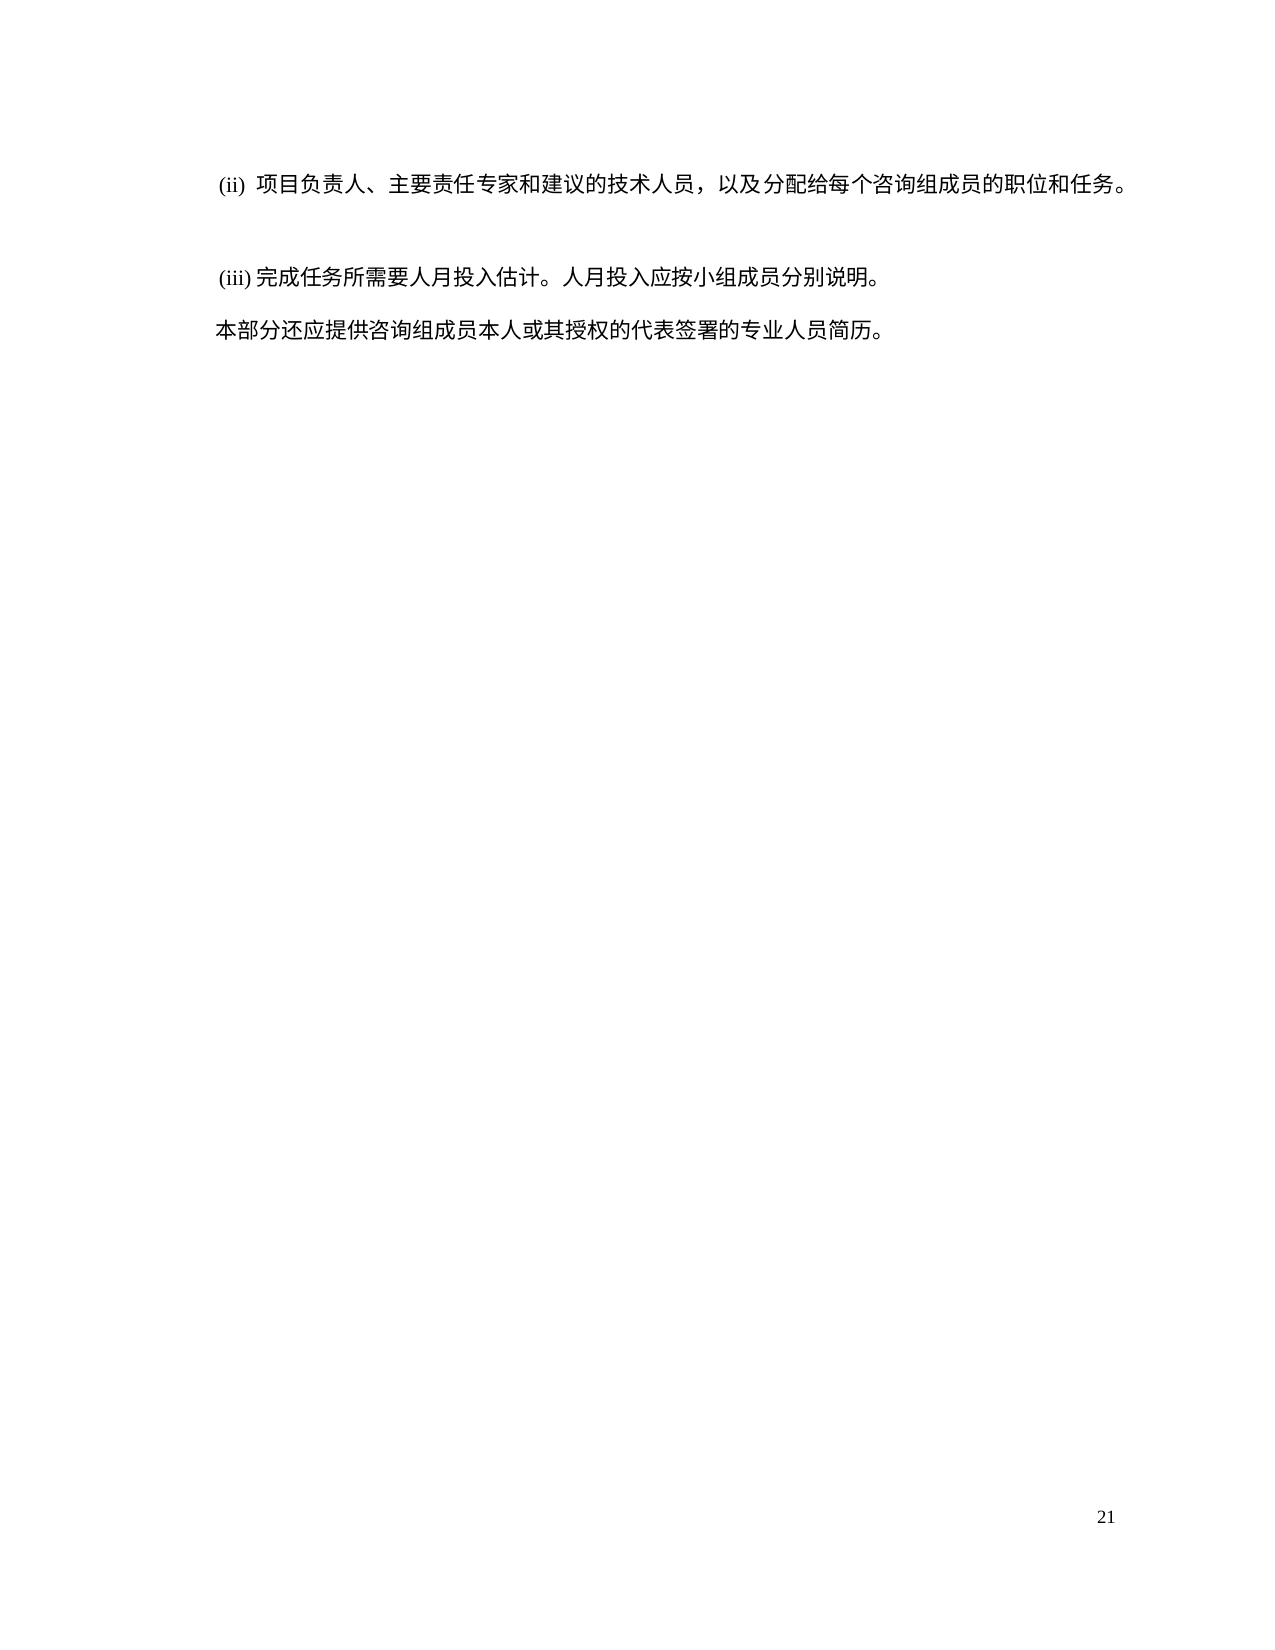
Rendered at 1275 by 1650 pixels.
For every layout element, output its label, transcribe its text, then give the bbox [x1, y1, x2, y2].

list 完成任务所需要人月投入估计。人月投入应按小组成员分别说明。 [218, 253, 1116, 294]
text 本部分还应提供咨询组成员本人或其授权的代表签署的专业人员简历。 [216, 306, 1116, 347]
list 项目负责人、主要责任专家和建议的技术人员，以及分配给每个咨询组成员的职位和任务。 [218, 159, 1116, 241]
